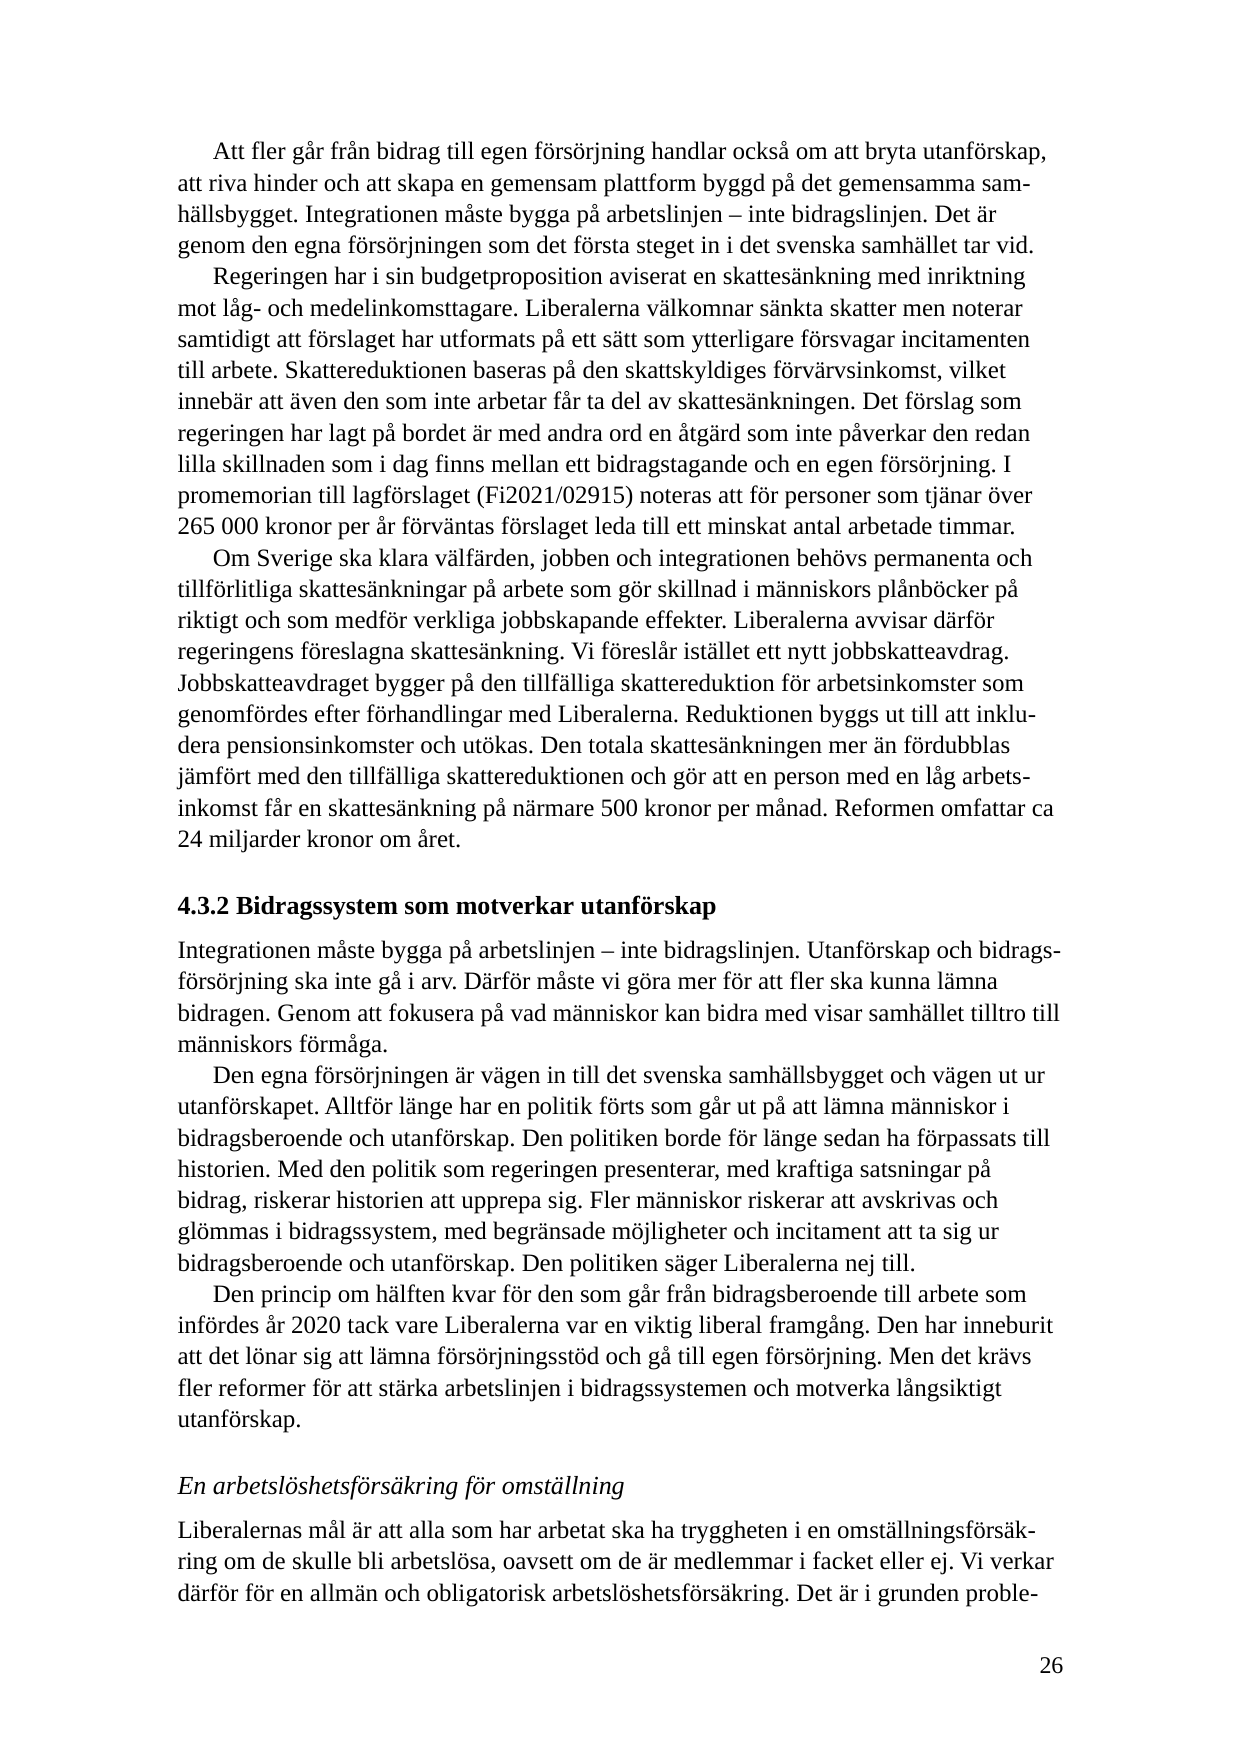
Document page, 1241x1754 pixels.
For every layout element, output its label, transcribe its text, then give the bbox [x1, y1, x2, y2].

text Bidragssystem som motverkar utanförskap [177, 890, 1063, 920]
text Integrationen måste bygga på arbetslinjen – inte bidragslinjen. Utanförskap och bidragsförsörjning ska inte gå i arv. Därför måste vi göra mer för att fler ska kunna lämna bidragen. Genom att fokusera på vad människor kan bidra med visar samhället tilltro till människors förmåga. [177, 933, 1063, 1058]
text Om Sverige ska klara välfärden, jobben och integrationen behövs permanenta och tillförlitliga skattesänkningar på arbete som gör skillnad i människors plånböcker på riktigt och som medför verkliga jobbskapande effekter. Liberalerna avvisar därför regeringens föreslagna skattesänkning. Vi föreslår istället ett nytt jobbskatteavdrag. Jobbskatteavdraget bygger på den tillfälliga skattereduktion för arbetsinkomster som genomfördes efter förhandlingar med Liberalerna. Reduktionen byggs ut till att inkludera pensionsinkomster och utökas. Den totala skattesänkningen mer än fördubblas jämfört med den tillfälliga skattereduktionen och gör att en person med en låg arbetsinkomst får en skattesänkning på närmare 500 kronor per månad. Reformen omfattar ca 24 miljarder kronor om året. [177, 540, 1063, 853]
text Att fler går från bidrag till egen försörjning handlar också om att bryta utanförskap, att riva hinder och att skapa en gemensam plattform byggd på det gemensamma samhällsbygget. Integrationen måste bygga på arbetslinjen – inte bidragslinjen. Det är genom den egna försörjningen som det första steget in i det svenska samhället tar vid. [177, 134, 1063, 259]
text Den egna försörjningen är vägen in till det svenska samhällsbygget och vägen ut ur utanförskapet. Alltför länge har en politik förts som går ut på att lämna människor i bidragsberoende och utanförskap. Den politiken borde för länge sedan ha förpassats till historien. Med den politik som regeringen presenterar, med kraftiga satsningar på bidrag, riskerar historien att upprepa sig. Fler människor riskerar att avskrivas och glömmas i bidragssystem, med begränsade möjligheter och incitament att ta sig ur bidragsberoende och utanförskap. Den politiken säger Liberalerna nej till. [177, 1058, 1063, 1276]
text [177, 1513, 1063, 1606]
text Regeringen har i sin budgetproposition aviserat en skattesänkning med inriktning mot låg- och medelinkomsttagare. Liberalerna välkomnar sänkta skatter men noterar samtidigt att förslaget har utformats på ett sätt som ytterligare försvagar incitamenten till arbete. Skattereduktionen baseras på den skattskyldiges förvärvsinkomst, vilket innebär att även den som inte arbetar får ta del av skattesänkningen. Det förslag som regeringen har lagt på bordet är med andra ord en åtgärd som inte påverkar den redan lilla skillnaden som i dag finns mellan ett bidragstagande och en egen försörjning. I promemorian till lagförslaget (Fi2021/02915) noteras att för personer som tjänar över 265 000 kronor per år förväntas förslaget leda till ett minskat antal arbetade timmar. [177, 259, 1063, 540]
text Den princip om hälften kvar för den som går från bidragsberoende till arbete som infördes år 2020 tack vare Liberalerna var en viktig liberal framgång. Den har inneburit att det lönar sig att lämna försörjningsstöd och gå till egen försörjning. Men det krävs fler reformer för att stärka arbetslinjen i bidragssystemen och motverka långsiktigt utanförskap. [177, 1276, 1063, 1433]
subtitle En arbetslöshetsförsäkring för omställning [177, 1470, 1063, 1500]
